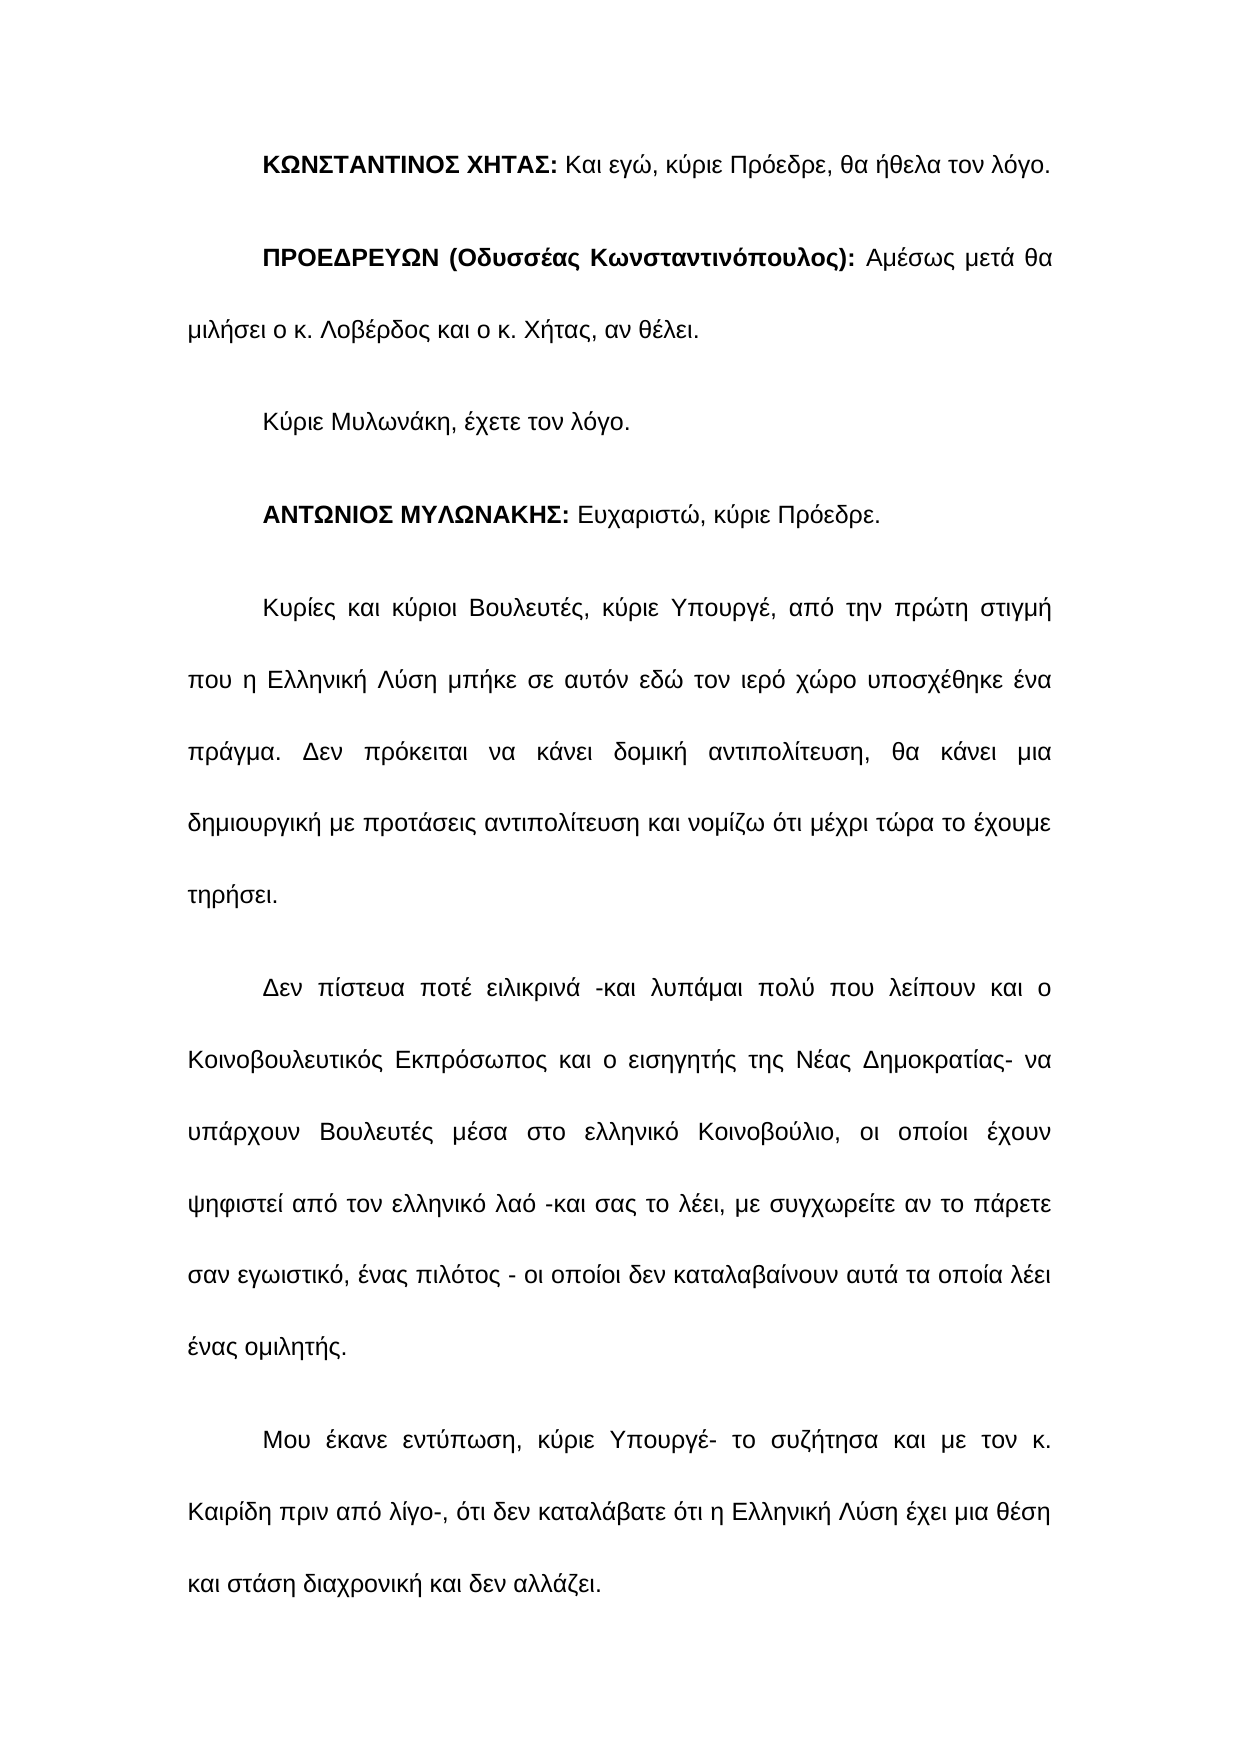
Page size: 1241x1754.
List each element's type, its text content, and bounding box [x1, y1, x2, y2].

text ΑΝΤΩΝΙΟΣ ΜΥΛΩΝΑΚΗΣ: Ευχαριστώ, κύριε Πρόεδρε. [187, 500, 1053, 529]
text Μου έκανε εντύπωση, κύριε Υπουργέ- το συζήτησα και με τον κ. Καιρίδη πριν από λίγο-, ότι δεν καταλάβατε ότι η Ελληνική Λύση έχει μια θέση και στάση διαχρονική και δεν αλλάζει. [187, 1425, 1053, 1597]
text ΚΩΝΣΤΑΝΤΙΝΟΣ ΧΗΤΑΣ: Και εγώ, κύριε Πρόεδρε, θα ήθελα τον λόγο. [187, 150, 1053, 179]
text Κύριε Μυλωνάκη, έχετε τον λόγο. [187, 407, 1053, 436]
text ΠΡΟΕΔΡΕΥΩΝ (Οδυσσέας Κωνσταντινόπουλος): Αμέσως μετά θα μιλήσει ο κ. Λοβέρδος και ο κ. Χήτας, αν θέλει. [187, 243, 1053, 343]
text Δεν πίστευα ποτέ ειλικρινά -και λυπάμαι πολύ που λείπουν και ο Κοινοβουλευτικός Εκπρόσωπος και ο εισηγητής της Νέας Δημοκρατίας- να υπάρχουν Βουλευτές μέσα στο ελληνικό Κοινοβούλιο, οι οποίοι έχουν ψηφιστεί από τον ελληνικό λαό -και σας το λέει, με συγχωρείτε αν το πάρετε σαν εγωιστικό, ένας πιλότος - οι οποίοι δεν καταλαβαίνουν αυτά τα οποία λέει ένας ομιλητής. [187, 973, 1053, 1361]
text Κυρίες και κύριοι Βουλευτές, κύριε Υπουργέ, από την πρώτη στιγμή που η Ελληνική Λύση μπήκε σε αυτόν εδώ τον ιερό χώρο υποσχέθηκε ένα πράγμα. Δεν πρόκειται να κάνει δομική αντιπολίτευση, θα κάνει μια δημιουργική με προτάσεις αντιπολίτευση και νομίζω ότι μέχρι τώρα το έχουμε τηρήσει. [187, 593, 1053, 909]
